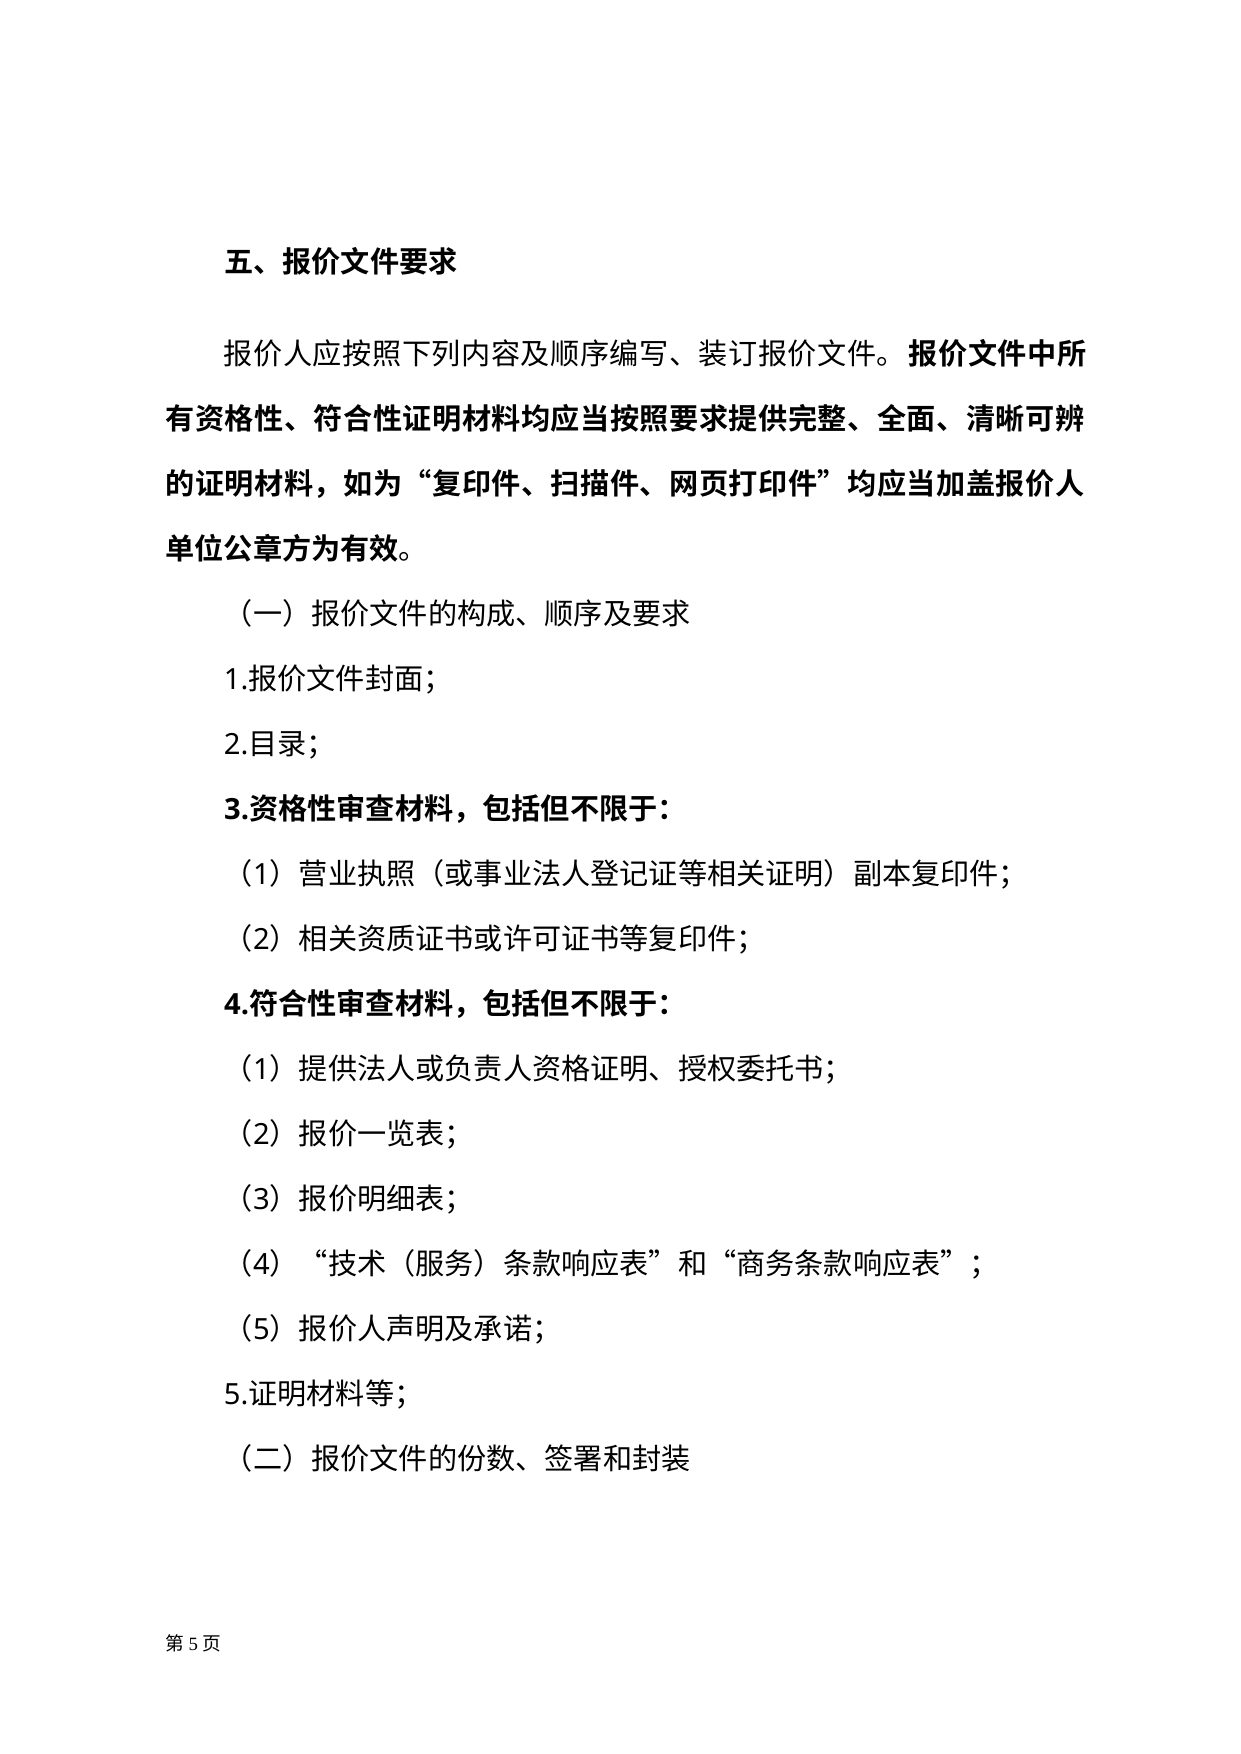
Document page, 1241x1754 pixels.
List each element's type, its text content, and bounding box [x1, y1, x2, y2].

text （1）提供法人或负责人资格证明、授权委托书； [165, 1034, 1087, 1099]
text （4）“技术（服务）条款响应表”和“商务条款响应表”； [165, 1229, 1087, 1294]
text 2.目录； [165, 709, 1087, 774]
text （一）报价文件的构成、顺序及要求 [165, 579, 1087, 644]
text （二）报价文件的份数、签署和封装 [165, 1424, 1087, 1489]
text 报价人应按照下列内容及顺序编写、装订报价文件。报价文件中所有资格性、符合性证明材料均应当按照要求提供完整、全面、清晰可辨的证明材料，如为“复印件、扫描件、网页打印件”均应当加盖报价人单位公章方为有效。 [165, 319, 1087, 579]
text （5）报价人声明及承诺； [165, 1294, 1087, 1359]
subtitle 五、报价文件要求 [165, 227, 1087, 292]
text （3）报价明细表； [165, 1164, 1087, 1229]
text （2）报价一览表； [165, 1099, 1087, 1164]
text （1）营业执照（或事业法人登记证等相关证明）副本复印件； [165, 839, 1087, 904]
text 1.报价文件封面； [165, 644, 1087, 709]
text 5.证明材料等； [165, 1359, 1087, 1424]
text 3.资格性审查材料，包括但不限于： [165, 774, 1087, 839]
text （2）相关资质证书或许可证书等复印件； [165, 904, 1087, 969]
text 4.符合性审查材料，包括但不限于： [165, 969, 1087, 1034]
